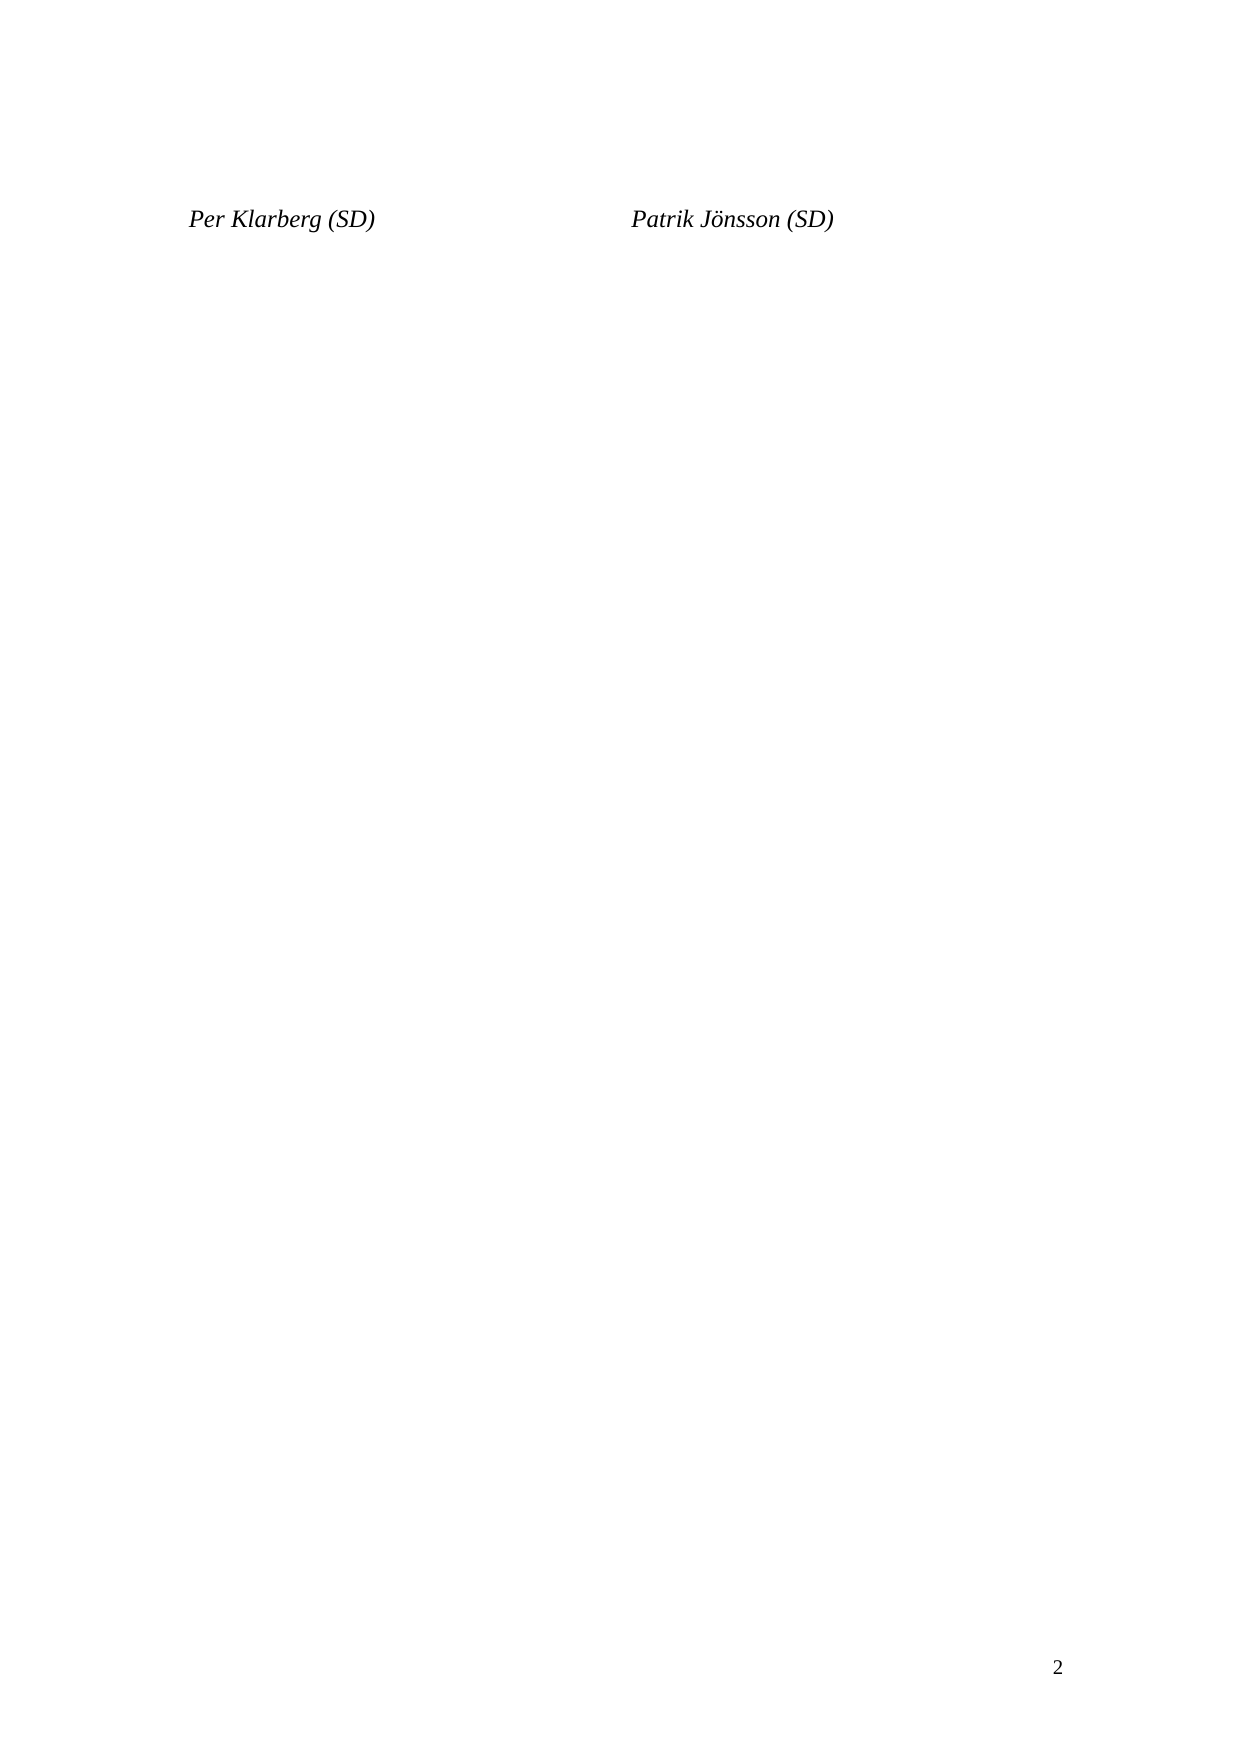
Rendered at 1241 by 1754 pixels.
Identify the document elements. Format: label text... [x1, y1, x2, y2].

table_header Patrik Jönsson (SD) [620, 104, 1063, 232]
table_header Per Klarberg (SD) [177, 104, 620, 232]
